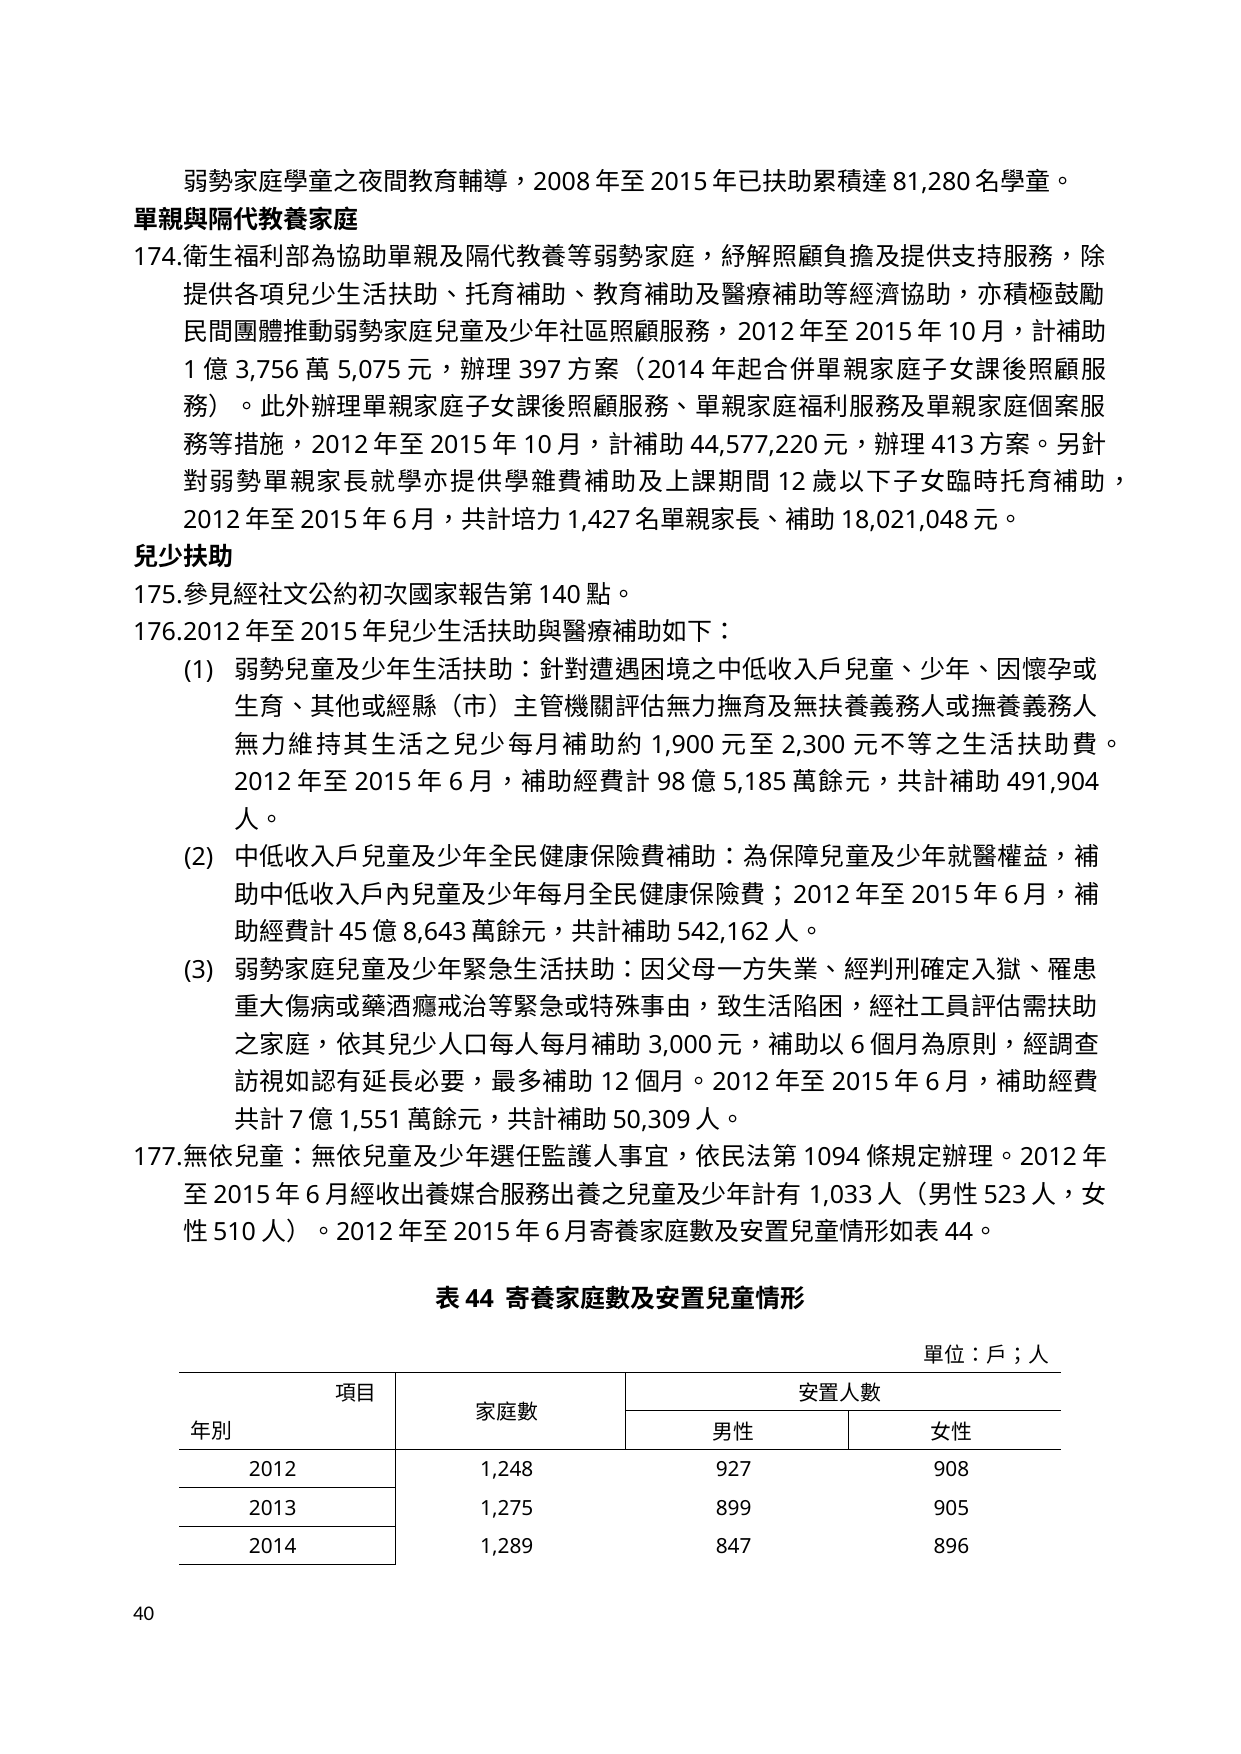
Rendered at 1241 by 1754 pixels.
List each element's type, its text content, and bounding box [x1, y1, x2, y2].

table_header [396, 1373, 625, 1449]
text 單親與隔代教養家庭 [133, 199, 1107, 236]
text 表44 寄養家庭數及安置兒童情形 [133, 1278, 1107, 1315]
text 兒少扶助 [133, 536, 1107, 574]
list 衛生福利部為協助單親及隔代教養等弱勢家庭，紓解照顧負擔及提供支持服務，除提供各項兒少生活扶助、托育補助、教育補助及醫療補助等經濟協助，亦積極鼓勵民間團體推動弱勢家庭兒童及少年社區照顧服務，2012年至2015年10月，計補助1億3,756萬5,075元，辦理397方案（2014年起合併單親家庭子女課後照顧服務）。此外辦理單親家庭子女課後照顧服務、單親家庭福利服務及單親家庭個案服務等措施，2012年至2015年10月，計補助44,577,220元，辦理413方案。另針對弱勢單親家長就學亦提供學雜費補助及上課期間12歲以下子女臨時托育補助，2012年至2015年6月，共計培力1,427名單親家長、補助18,021,048元。 [133, 236, 1107, 536]
list 中低收入戶兒童及少年全民健康保險費補助：為保障兒童及少年就醫權益，補助中低收入戶內兒童及少年每月全民健康保險費；2012年至2015年6月，補助經費計45億8,643萬餘元，共計補助542,162人。 [184, 836, 1100, 949]
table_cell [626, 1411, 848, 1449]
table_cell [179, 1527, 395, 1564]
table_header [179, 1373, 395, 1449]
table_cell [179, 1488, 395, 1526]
text 單位：戶；人 [190, 1334, 1048, 1372]
list 無依兒童：無依兒童及少年選任監護人事宜，依民法第1094條規定辦理。2012年至2015年6月經收出養媒合服務出養之兒童及少年計有1,033人（男性523人，女性510人）。2012年至2015年6月寄養家庭數及安置兒童情形如表44。 [133, 1136, 1107, 1249]
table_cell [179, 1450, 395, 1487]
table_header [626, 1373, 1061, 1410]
list 弱勢兒童及少年生活扶助：針對遭遇困境之中低收入戶兒童、少年、因懷孕或生育、其他或經縣（市）主管機關評估無力撫育及無扶養義務人或撫養義務人無力維持其生活之兒少每月補助約1,900元至2,300元不等之生活扶助費。2012年至2015年6月，補助經費計98億5,185萬餘元，共計補助491,904人。 [184, 649, 1100, 836]
list 參見經社文公約初次國家報告第140點。 [133, 574, 1107, 611]
list 2012年至2015年兒少生活扶助與醫療補助如下： [133, 611, 1107, 649]
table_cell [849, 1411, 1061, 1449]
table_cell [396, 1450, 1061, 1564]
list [133, 161, 1107, 199]
list 弱勢家庭兒童及少年緊急生活扶助：因父母一方失業、經判刑確定入獄、罹患重大傷病或藥酒癮戒治等緊急或特殊事由，致生活陷困，經社工員評估需扶助之家庭，依其兒少人口每人每月補助3,000元，補助以6個月為原則，經調查訪視如認有延長必要，最多補助12個月。2012年至2015年6月，補助經費共計7億1,551萬餘元，共計補助50,309人。 [184, 949, 1100, 1136]
